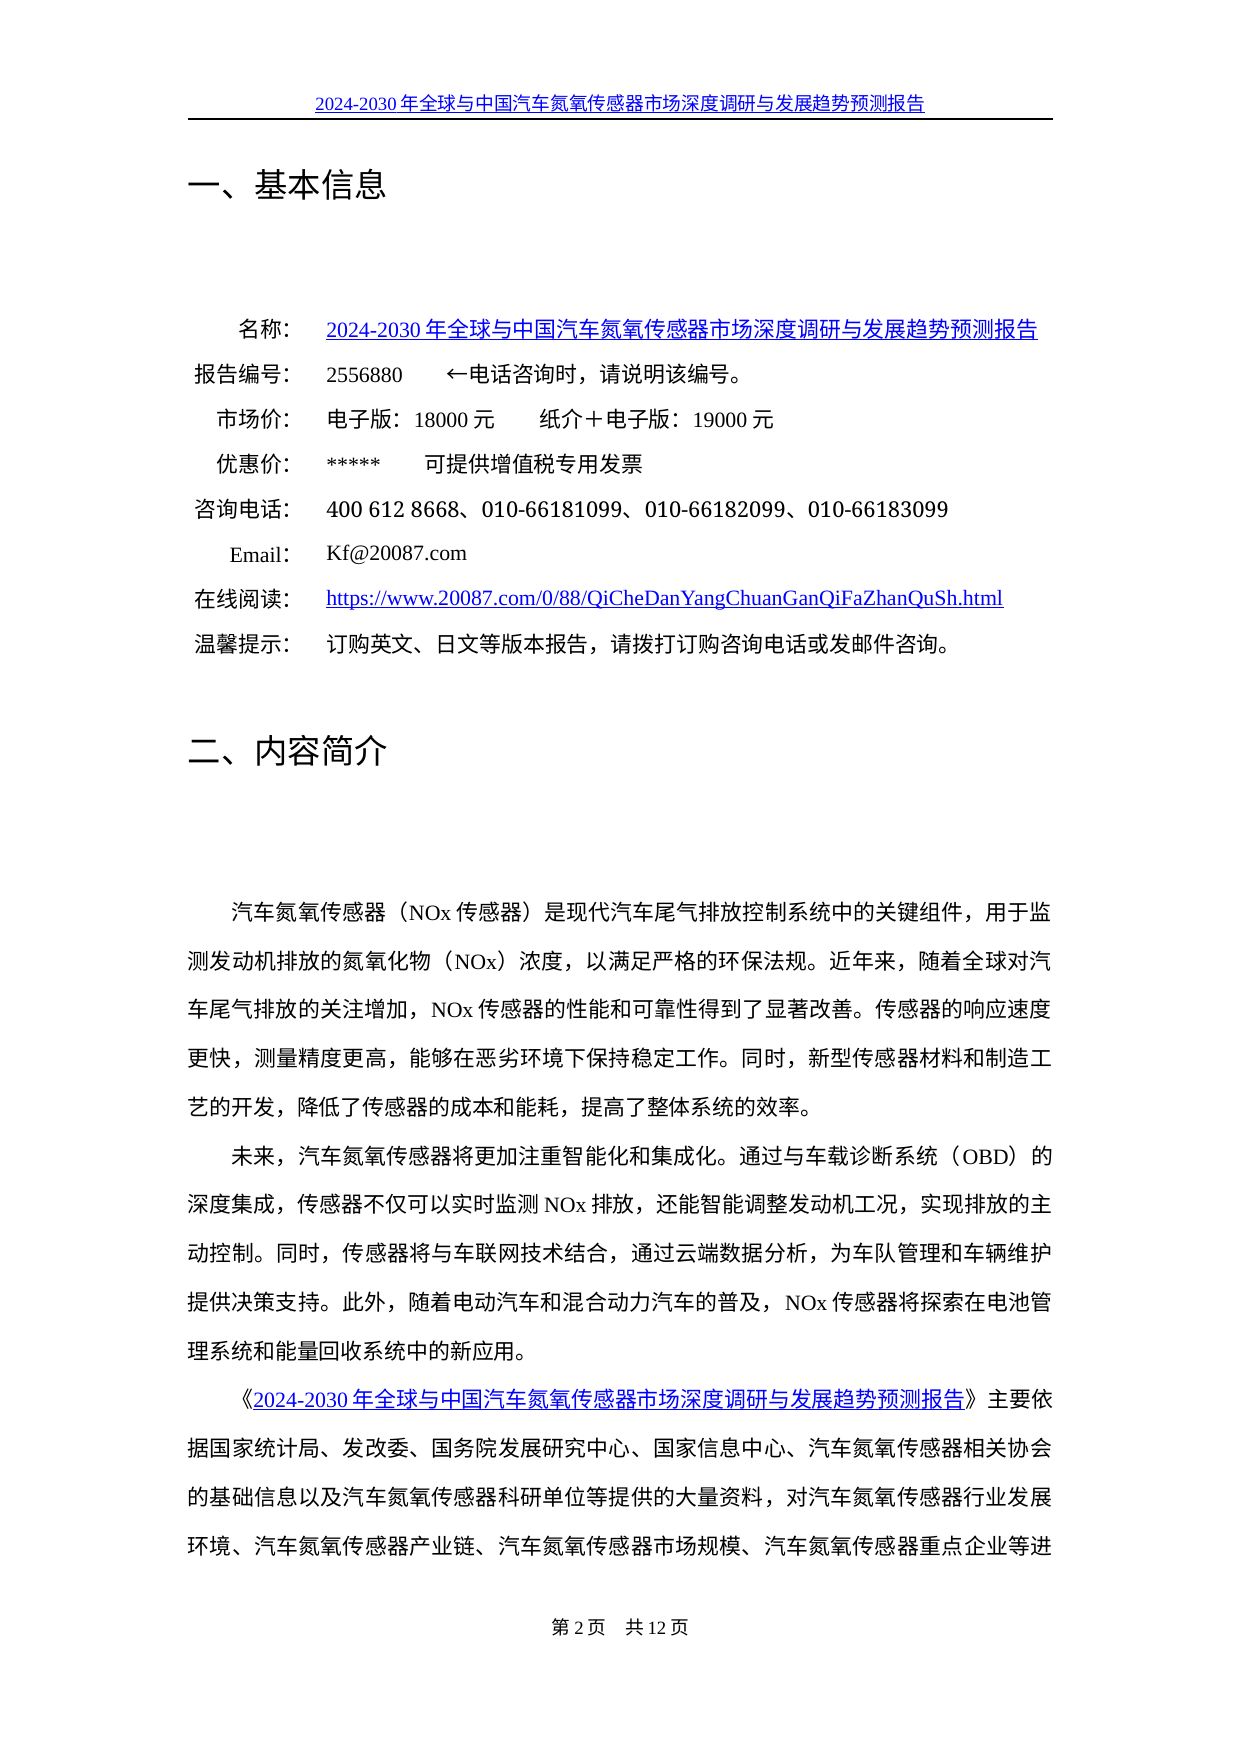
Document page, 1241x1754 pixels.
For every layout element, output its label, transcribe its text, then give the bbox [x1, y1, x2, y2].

table_cell Kf@20087.com [315, 537, 1073, 582]
title 一、基本信息 [187, 150, 1053, 215]
table_cell 在线阅读： [167, 582, 315, 627]
title 二、内容简介 [187, 717, 1053, 782]
table_cell 400 612 8668、010-66181099、010-66182099、010-66183099 [315, 492, 1073, 537]
table_cell 电子版：18000 元 纸介＋电子版：19000 元 [315, 402, 1073, 447]
table_cell Email： [167, 537, 315, 582]
table_cell 订购英文、日文等版本报告，请拨打订购咨询电话或发邮件咨询。 [315, 627, 1073, 672]
table_header 2024-2030年全球与中国汽车氮氧传感器市场深度调研与发展趋势预测报告 [315, 312, 1073, 357]
table_cell [315, 582, 1073, 627]
table_cell 2556880 ←电话咨询时，请说明该编号。 [315, 357, 1073, 402]
table_cell 报告编号： [167, 357, 315, 402]
table_cell 温馨提示： [167, 627, 315, 672]
table_header 名称： [167, 312, 315, 357]
table_cell ***** 可提供增值税专用发票 [315, 447, 1073, 492]
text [187, 894, 1053, 1561]
table_cell 优惠价： [167, 447, 315, 492]
table_cell 咨询电话： [167, 492, 315, 537]
table_cell 市场价： [167, 402, 315, 447]
